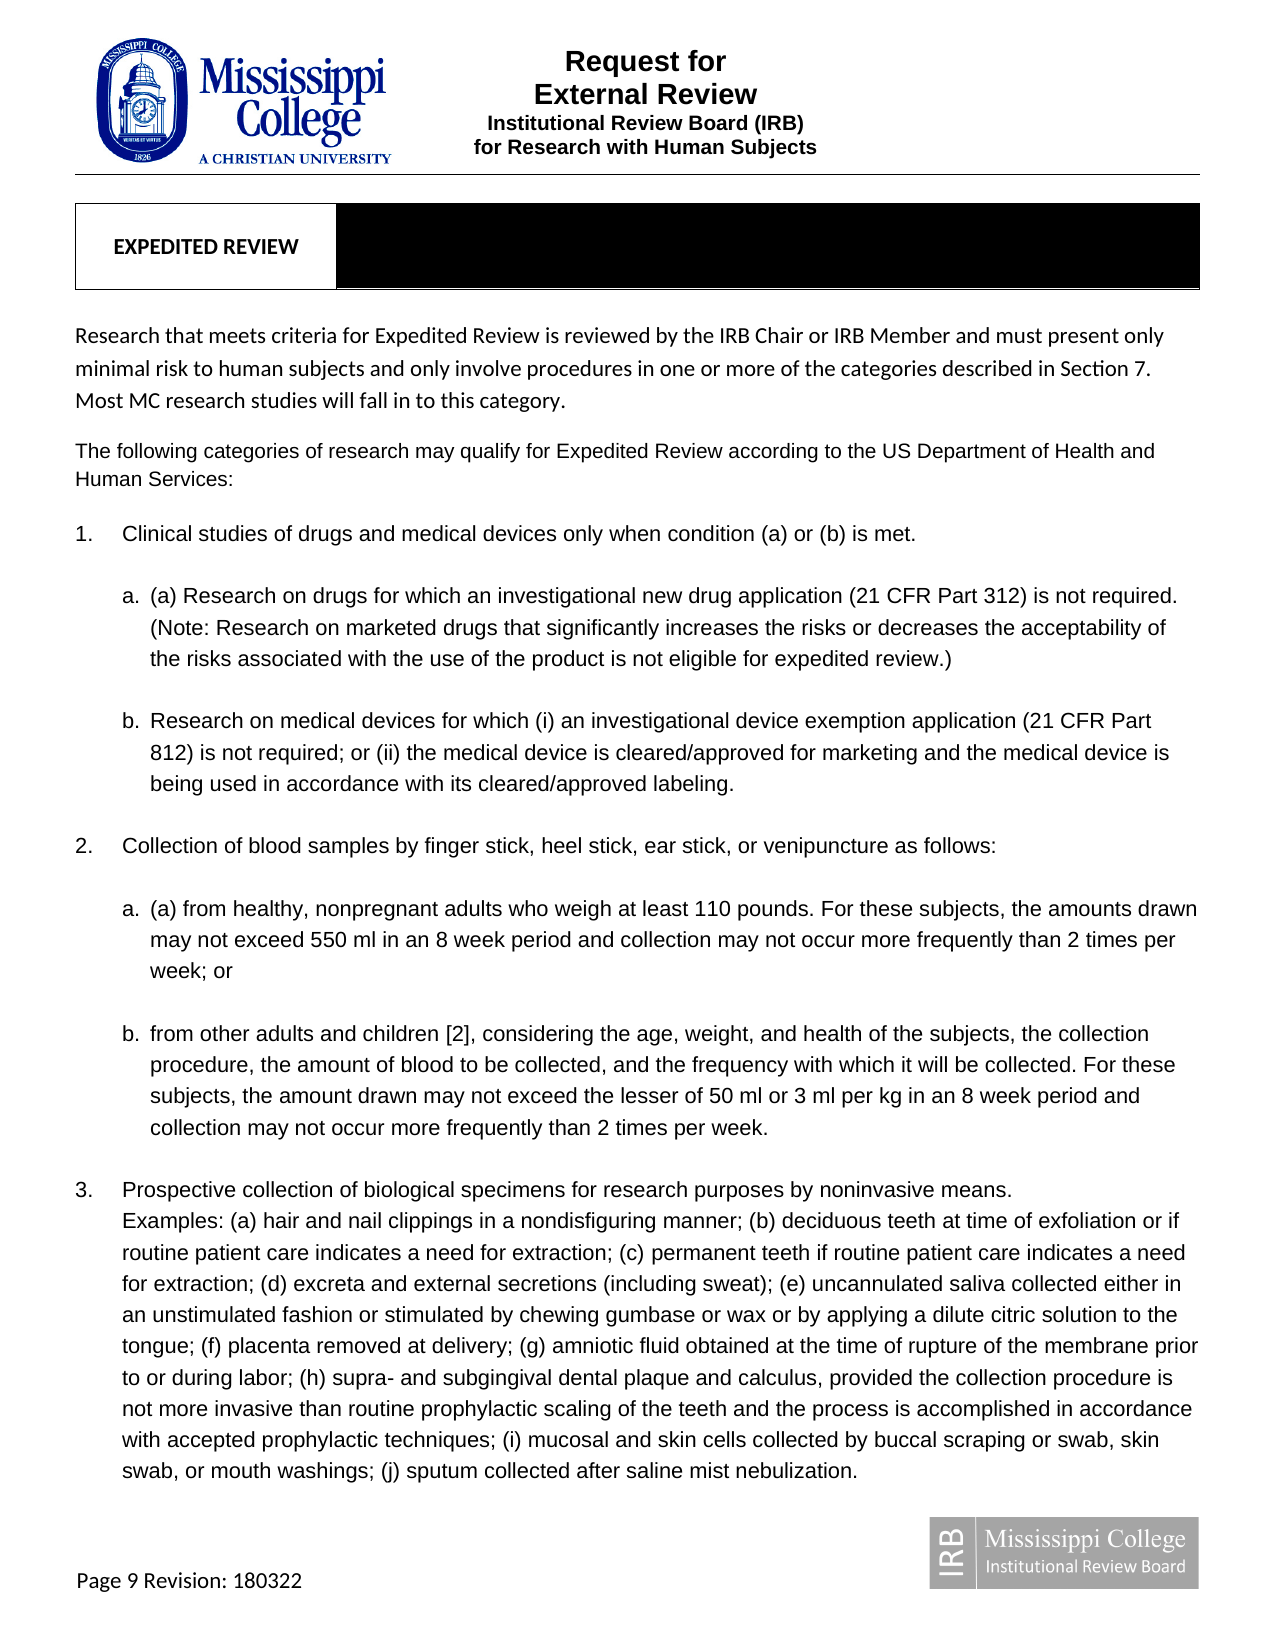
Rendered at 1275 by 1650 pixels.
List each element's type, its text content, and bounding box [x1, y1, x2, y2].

list from other adults and children [2], considering the age, weight, and health of the subjects, the collection procedure, the amount of blood to be collected, and the frequency with which it will be collected. For these subjects, the amount drawn may not exceed the lesser of 50 ml or 3 ml per kg in an 8 week period and collection may not occur more frequently than 2 times per week. [122, 1015, 1200, 1140]
list (a) from healthy, nonpregnant adults who weigh at least 110 pounds. For these subjects, the amounts drawn may not exceed 550 ml in an 8 week period and collection may not occur more frequently than 2 times per week; or [122, 890, 1200, 984]
list Research on medical devices for which (i) an investigational device exemption application (21 CFR Part 812) is not required; or (ii) the medical device is cleared/approved for marketing and the medical device is being used in accordance with its cleared/approved labeling. [122, 702, 1200, 796]
list Collection of blood samples by finger stick, heel stick, ear stick, or venipuncture as follows: [75, 827, 1200, 859]
text The following categories of research may qualify for Expedited Review according to the US Department of Health and Human Services: [75, 439, 1200, 491]
list (a) Research on drugs for which an investigational new drug application (21 CFR Part 312) is not required. (Note: Research on marketed drugs that significantly increases the risks or decreases the acceptability of the risks associated with the use of the product is not eligible for expedited review.) [122, 577, 1200, 671]
table_header [337, 204, 1199, 288]
table_header EXPEDITED REVIEW [76, 204, 336, 288]
list Clinical studies of drugs and medical devices only when condition (a) or (b) is met. [75, 515, 1200, 546]
picture [929, 1517, 1199, 1589]
picture [84, 38, 403, 173]
list Prospective collection of biological specimens for research purposes by noninvasive means. Examples: (a) hair and nail clippings in a nondisfiguring manner; (b) deciduous teeth at time of exfoliation or if routine patient care indicates a need for extraction; (c) permanent teeth if routine patient care indicates a need for extraction; (d) excreta and external secretions (including sweat); (e) uncannulated saliva collected either in an unstimulated fashion or stimulated by chewing gumbase or wax or by applying a dilute citric solution to the tongue; (f) placenta removed at delivery; (g) amniotic fluid obtained at the time of rupture of the membrane prior to or during labor; (h) supra- and subgingival dental plaque and calculus, provided the collection procedure is not more invasive than routine prophylactic scaling of the teeth and the process is accomplished in accordance with accepted prophylactic techniques; (i) mucosal and skin cells collected by buccal scraping or swab, skin swab, or mouth washings; (j) sputum collected after saline mist nebulization. [75, 1171, 1200, 1484]
text Research that meets criteria for Expedited Review is reviewed by the IRB Chair or IRB Member and must present only minimal risk to human subjects and only involve procedures in one or more of the categories described in Section 7. Most MC research studies will fall in to this category. [75, 290, 1200, 414]
